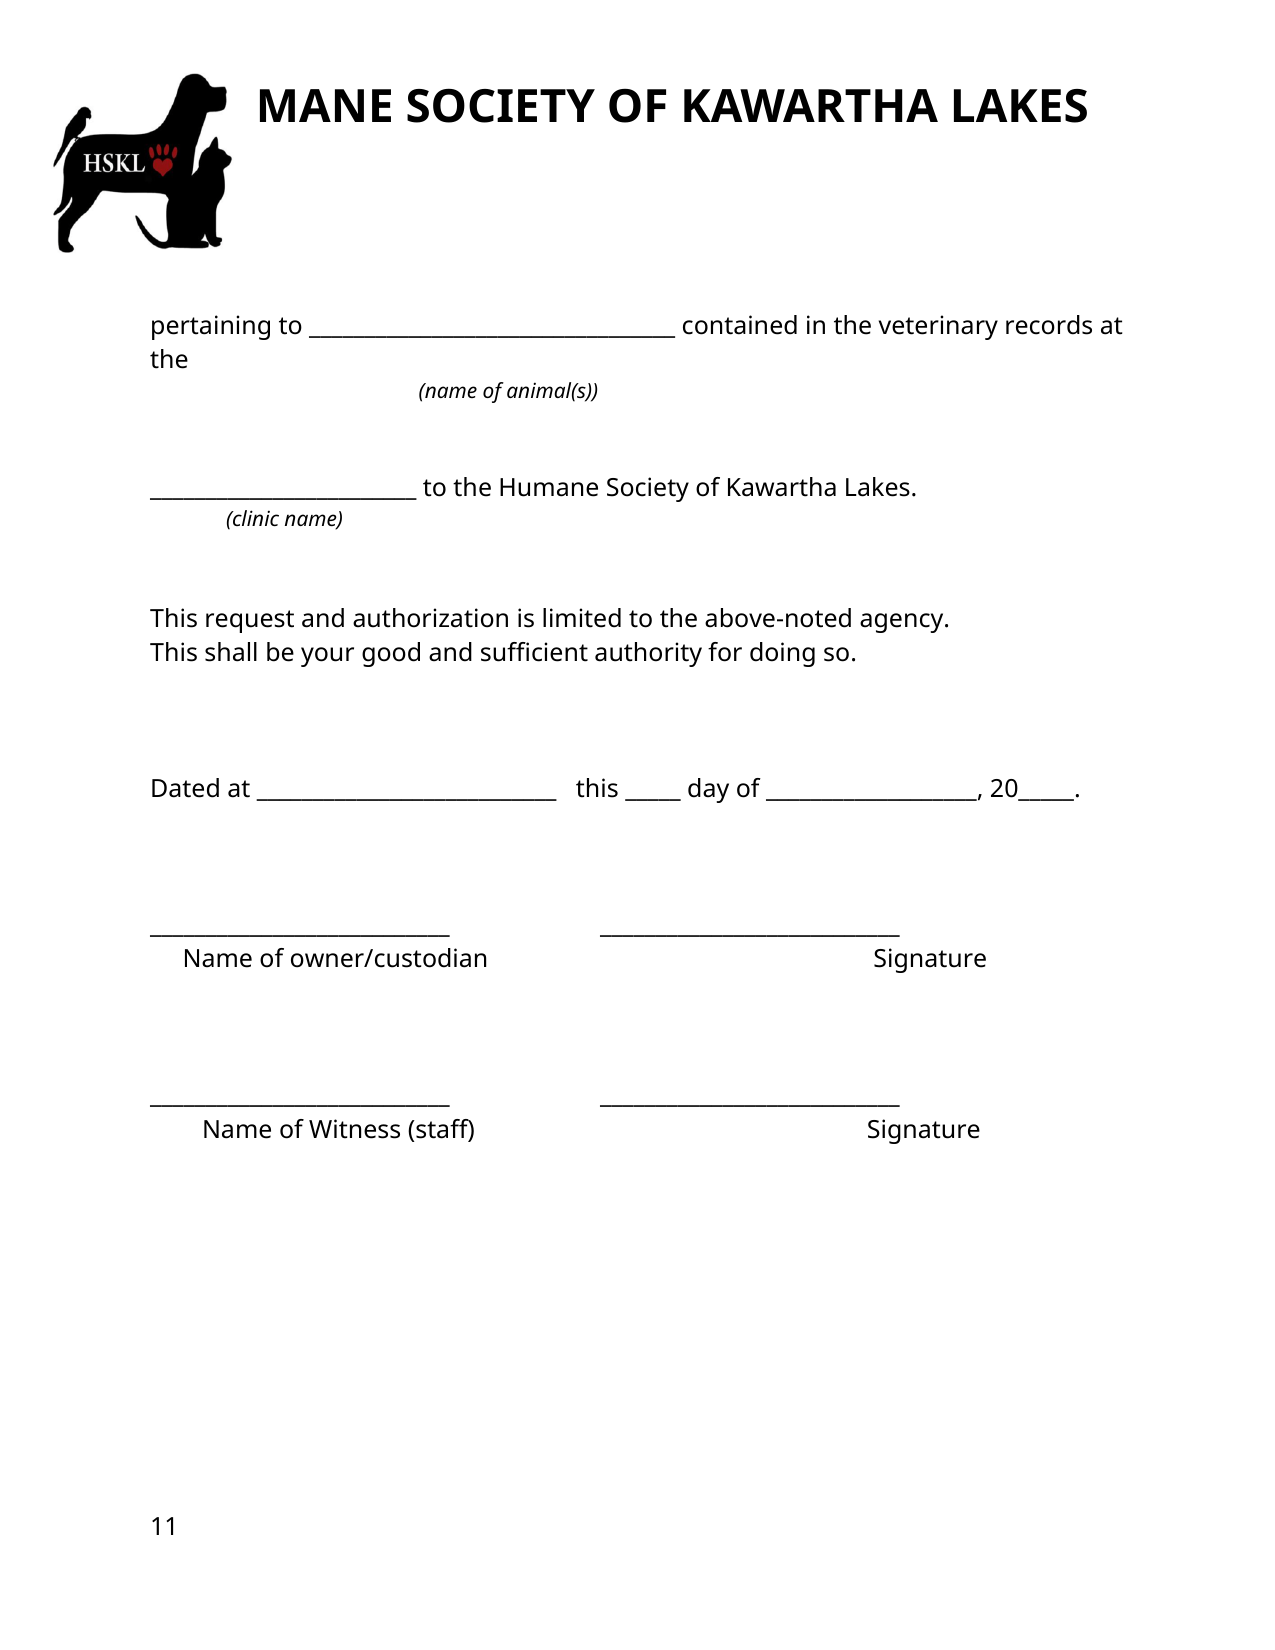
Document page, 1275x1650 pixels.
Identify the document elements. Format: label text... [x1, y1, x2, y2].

text Name of Witness (staff) Signature [150, 1111, 1125, 1145]
text ________________________ to the Humane Society of Kawartha Lakes. [150, 470, 1125, 504]
text (clinic name) [150, 504, 1125, 532]
picture [37, 69, 258, 254]
text pertaining to _________________________________ contained in the veterinary records at the [150, 308, 1125, 376]
text Dated at ___________________________ this _____ day of ___________________, 20_____. [150, 771, 1125, 805]
text (name of animal(s)) [150, 376, 1125, 404]
text Name of owner/custodian Signature [150, 941, 1125, 975]
text This request and authorization is limited to the above-noted agency. [150, 600, 1125, 634]
text ___________________________ ___________________________ [150, 1077, 1125, 1111]
text This shall be your good and sufficient authority for doing so. [150, 634, 1125, 668]
text ___________________________ ___________________________ [150, 907, 1125, 941]
